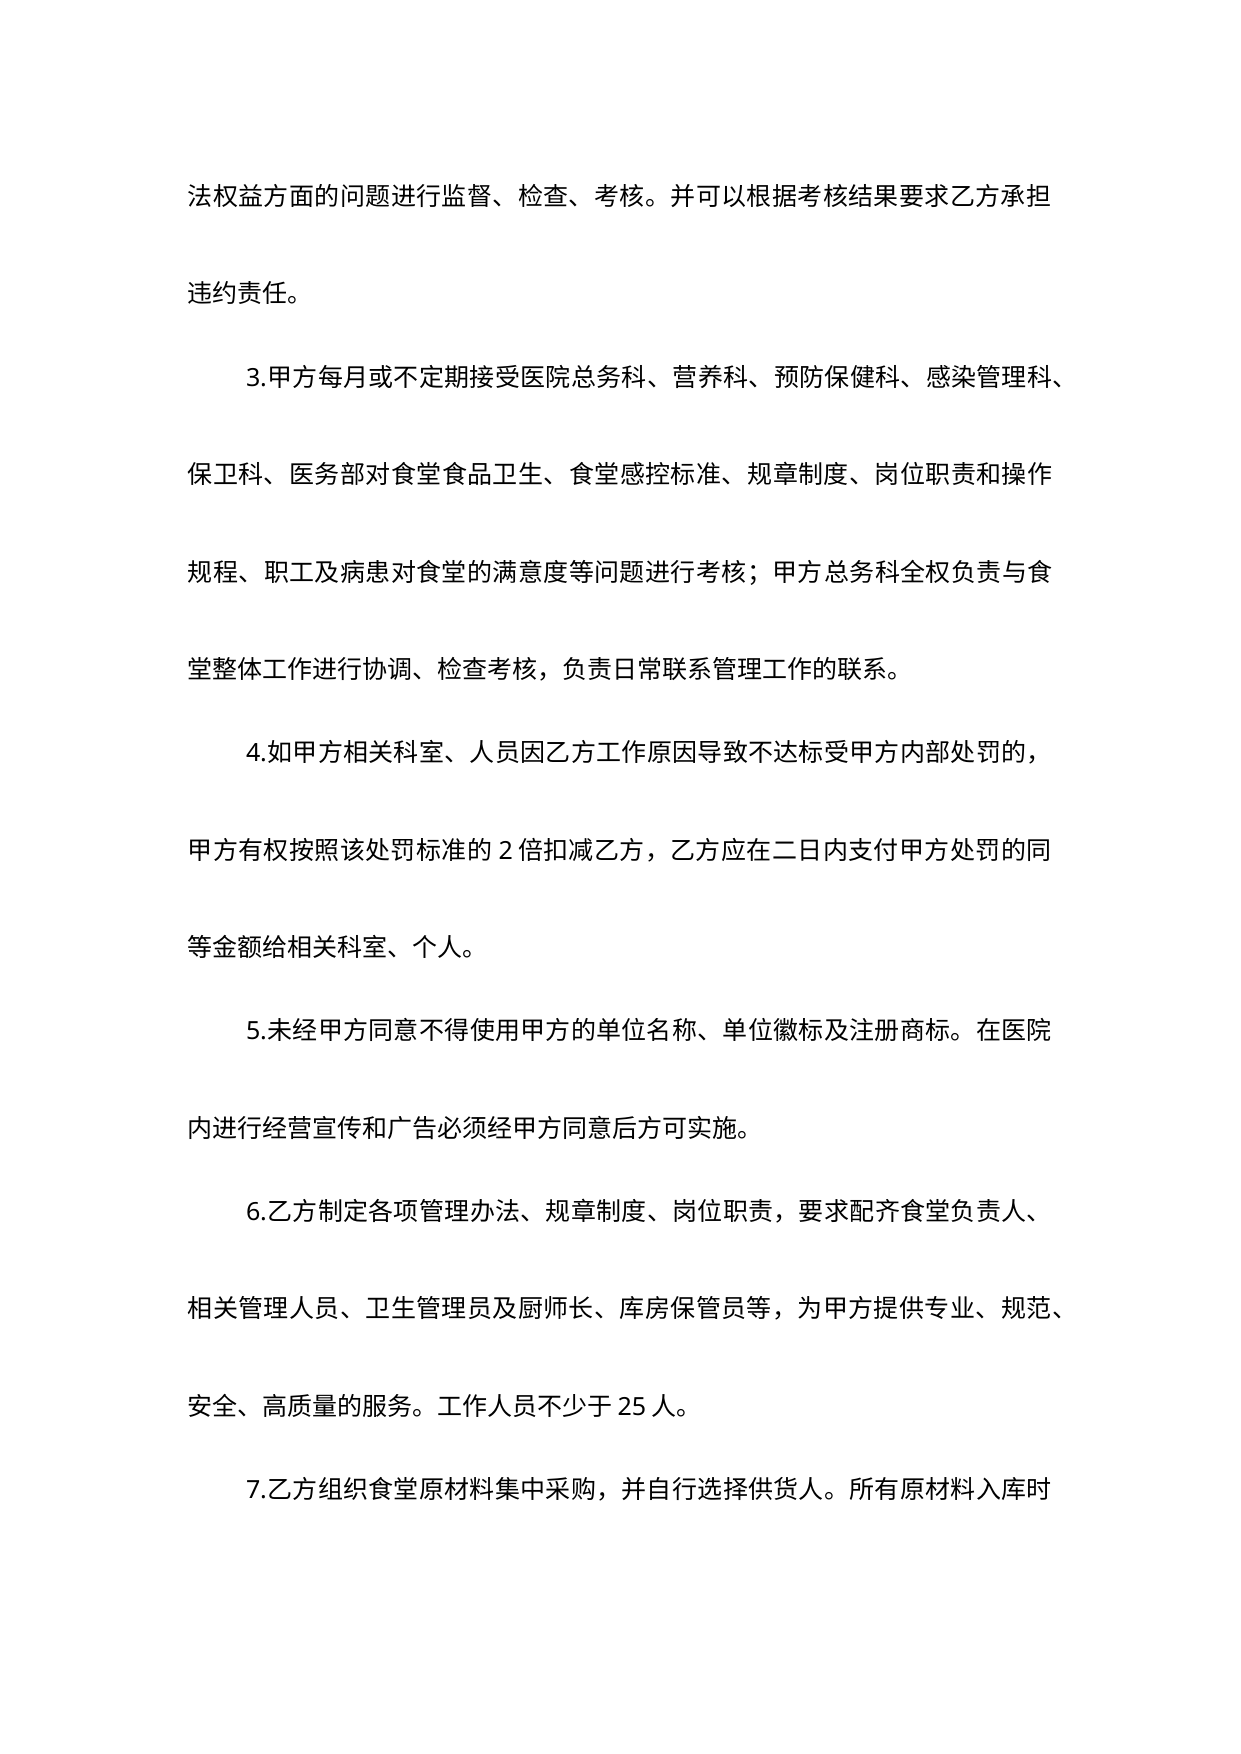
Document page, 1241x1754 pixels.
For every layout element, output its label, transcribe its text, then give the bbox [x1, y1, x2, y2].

text 3.甲方每月或不定期接受医院总务科、营养科、预防保健科、感染管理科、保卫科、医务部对食堂食品卫生、食堂感控标准、规章制度、岗位职责和操作规程、职工及病患对食堂的满意度等问题进行考核；甲方总务科全权负责与食堂整体工作进行协调、检查考核，负责日常联系管理工作的联系。 [187, 343, 1053, 700]
text 5.未经甲方同意不得使用甲方的单位名称、单位徽标及注册商标。在医院内进行经营宣传和广告必须经甲方同意后方可实施。 [187, 996, 1053, 1159]
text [187, 1455, 1053, 1520]
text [187, 162, 1053, 324]
text 4.如甲方相关科室、人员因乙方工作原因导致不达标受甲方内部处罚的，甲方有权按照该处罚标准的2倍扣减乙方，乙方应在二日内支付甲方处罚的同等金额给相关科室、个人。 [187, 718, 1053, 978]
text 6.乙方制定各项管理办法、规章制度、岗位职责，要求配齐食堂负责人、相关管理人员、卫生管理员及厨师长、库房保管员等，为甲方提供专业、规范、安全、高质量的服务。工作人员不少于25人。 [187, 1177, 1053, 1437]
